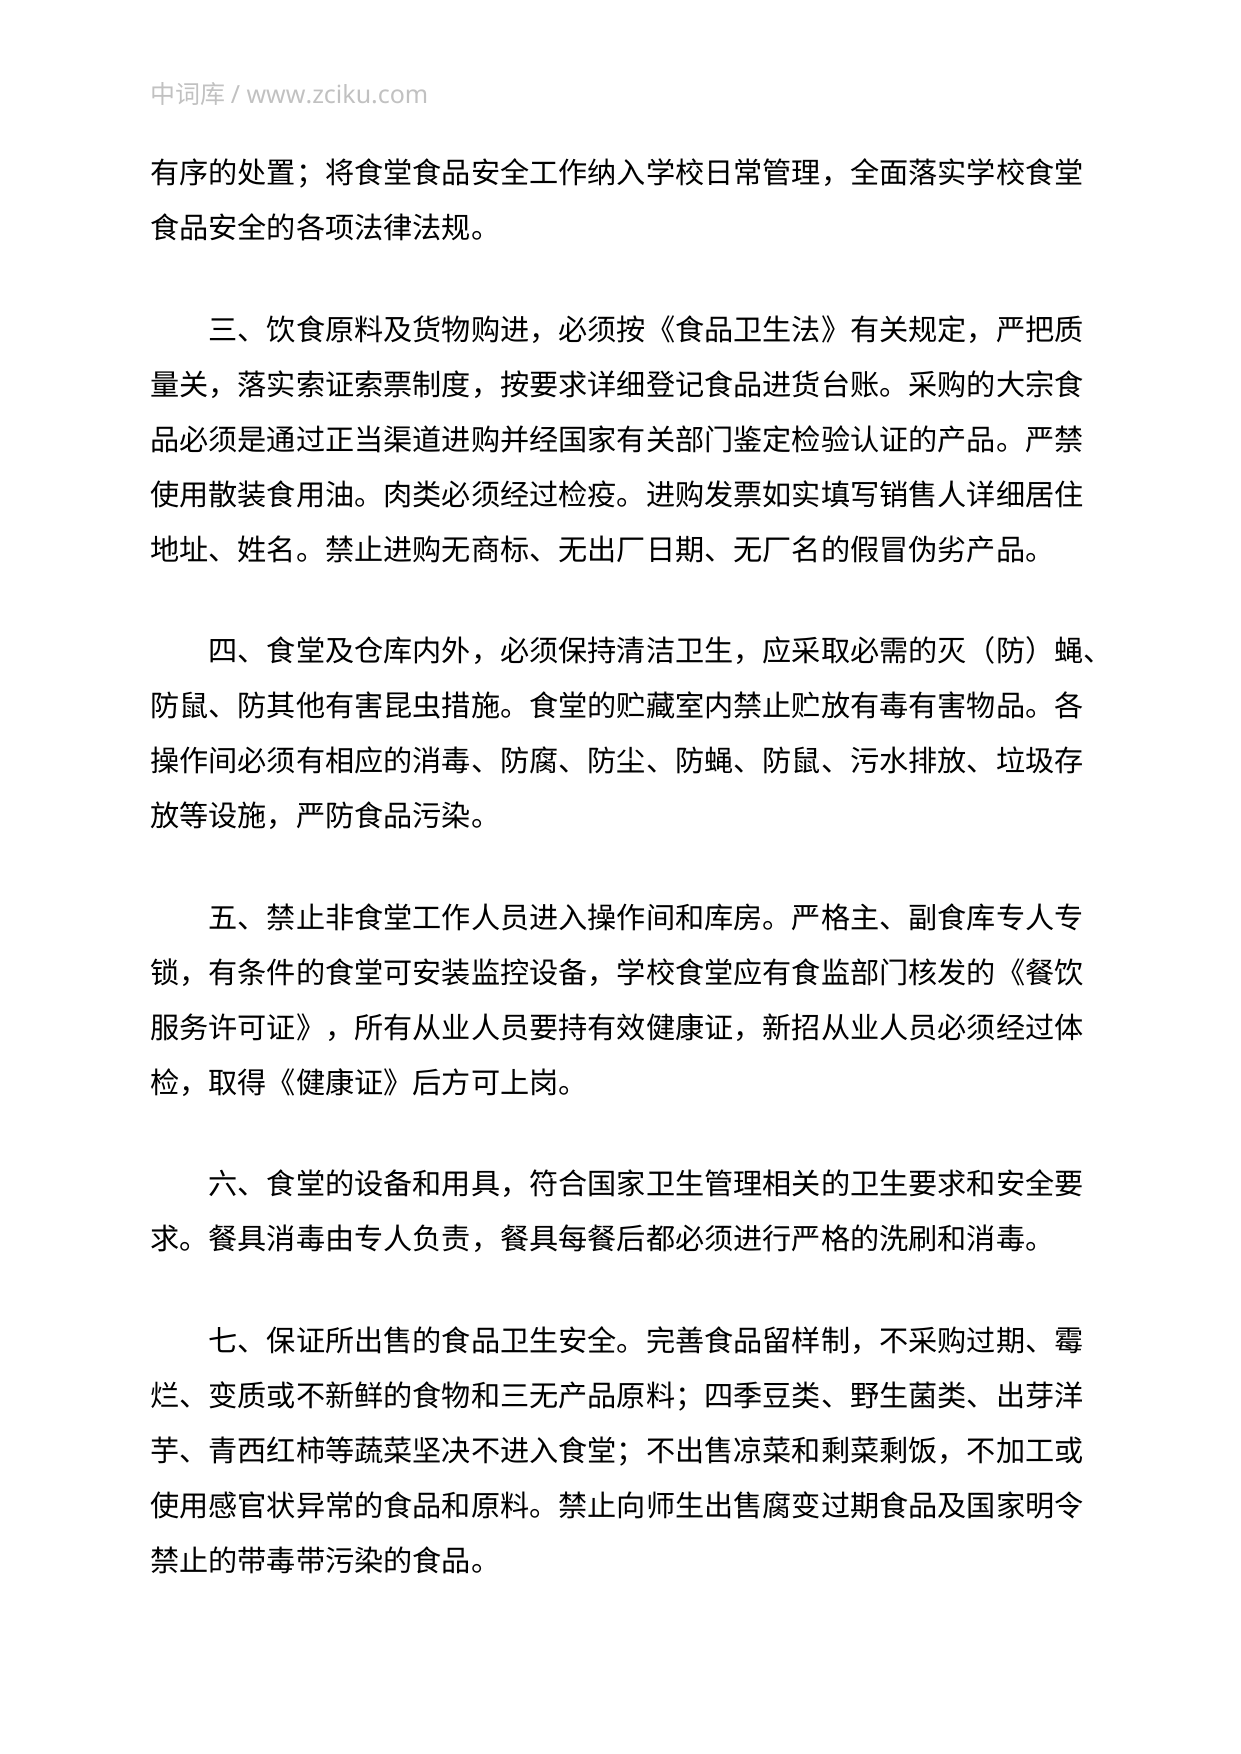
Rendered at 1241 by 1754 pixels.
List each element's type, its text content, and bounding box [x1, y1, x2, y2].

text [150, 150, 1090, 247]
text 七、保证所出售的食品卫生安全。完善食品留样制，不采购过期、霉烂、变质或不新鲜的食物和三无产品原料；四季豆类、野生菌类、出芽洋芋、青西红柿等蔬菜坚决不进入食堂；不出售凉菜和剩菜剩饭，不加工或使用感官状异常的食品和原料。禁止向师生出售腐变过期食品及国家明令禁止的带毒带污染的食品。 [150, 1318, 1090, 1579]
text 四、食堂及仓库内外，必须保持清洁卫生，应采取必需的灭（防）蝇、防鼠、防其他有害昆虫措施。食堂的贮藏室内禁止贮放有毒有害物品。各操作间必须有相应的消毒、防腐、防尘、防蝇、防鼠、污水排放、垃圾存放等设施，严防食品污染。 [150, 628, 1090, 835]
text 六、食堂的设备和用具，符合国家卫生管理相关的卫生要求和安全要求。餐具消毒由专人负责，餐具每餐后都必须进行严格的洗刷和消毒。 [150, 1161, 1090, 1258]
text 三、饮食原料及货物购进，必须按《食品卫生法》有关规定，严把质量关，落实索证索票制度，按要求详细登记食品进货台账。采购的大宗食品必须是通过正当渠道进购并经国家有关部门鉴定检验认证的产品。严禁使用散装食用油。肉类必须经过检疫。进购发票如实填写销售人详细居住地址、姓名。禁止进购无商标、无出厂日期、无厂名的假冒伪劣产品。 [150, 307, 1090, 568]
text 五、禁止非食堂工作人员进入操作间和库房。严格主、副食库专人专锁，有条件的食堂可安装监控设备，学校食堂应有食监部门核发的《餐饮服务许可证》，所有从业人员要持有效健康证，新招从业人员必须经过体检，取得《健康证》后方可上岗。 [150, 894, 1090, 1101]
